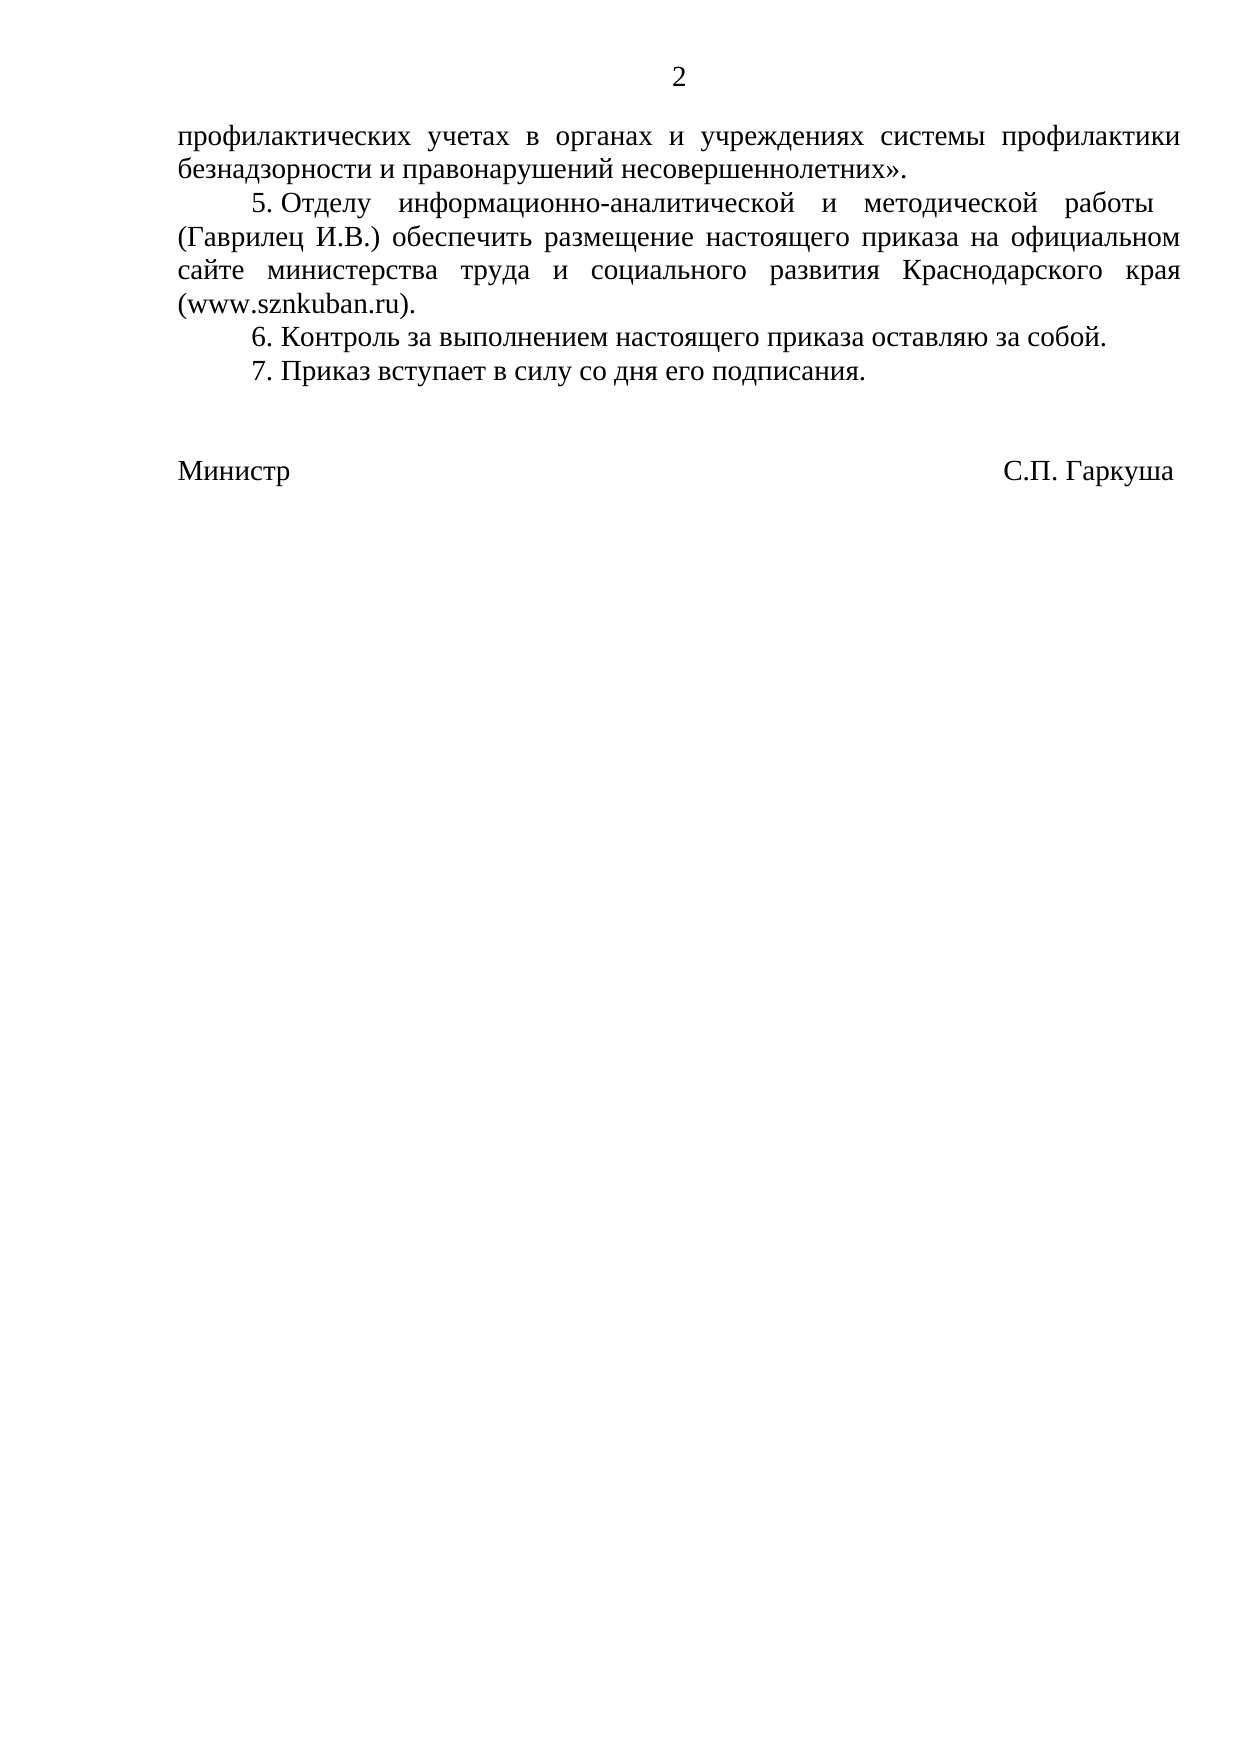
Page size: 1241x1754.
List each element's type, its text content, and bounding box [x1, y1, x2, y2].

text Министр С.П. Гаркуша [177, 453, 1181, 487]
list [177, 118, 1181, 185]
list Отделу информационно-аналитической и методической работы (Гаврилец И.В.) обеспечить размещение настоящего приказа на официальном сайте министерства труда и социального развития Краснодарского края (www.sznkuban.ru). [177, 185, 1181, 319]
list Приказ вступает в силу со дня его подписания. [177, 353, 1181, 386]
list Контроль за выполнением настоящего приказа оставляю за собой. [177, 319, 1181, 353]
